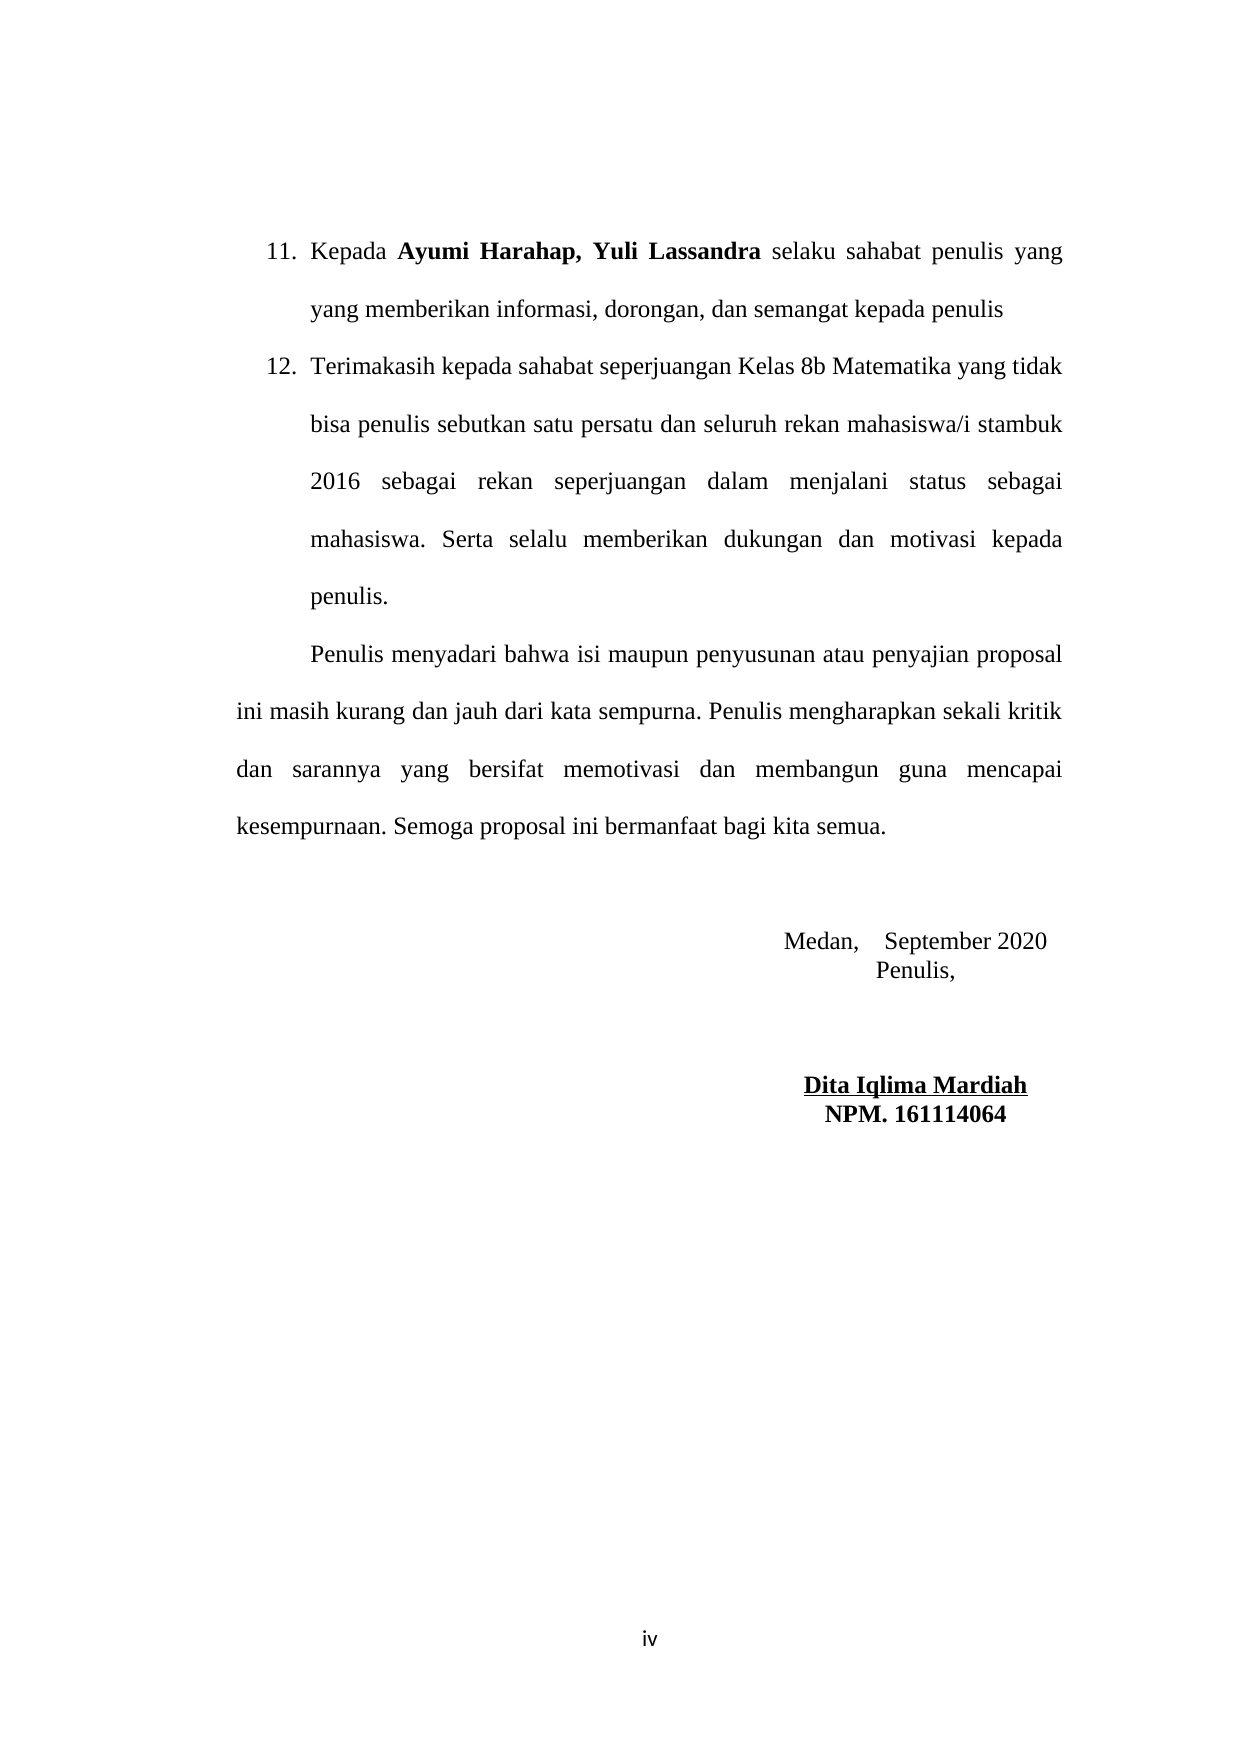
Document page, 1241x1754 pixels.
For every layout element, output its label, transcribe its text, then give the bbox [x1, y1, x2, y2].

text NPM. 161114064 [768, 1099, 1063, 1127]
text Penulis, [768, 955, 1063, 984]
list Kepada Ayumi Harahap, Yuli Lassandra selaku sahabat penulis yang yang memberikan informasi, dorongan, dan semangat kepada penulis [266, 236, 1063, 322]
text Dita Iqlima Mardiah [768, 1070, 1063, 1099]
text Penulis menyadari bahwa isi maupun penyusunan atau penyajian proposal ini masih kurang dan jauh dari kata sempurna. Penulis mengharapkan sekali kritik dan sarannya yang bersifat memotivasi dan membangun guna mencapai kesempurnaan. Semoga proposal ini bermanfaat bagi kita semua. [236, 639, 1063, 840]
list Terimakasih kepada sahabat seperjuangan Kelas 8b Matematika yang tidak bisa penulis sebutkan satu persatu dan seluruh rekan mahasiswa/i stambuk 2016 sebagai rekan seperjuangan dalam menjalani status sebagai mahasiswa. Serta selalu memberikan dukungan dan motivasi kepada penulis. [266, 351, 1063, 610]
text Medan, September 2020 [768, 926, 1063, 955]
